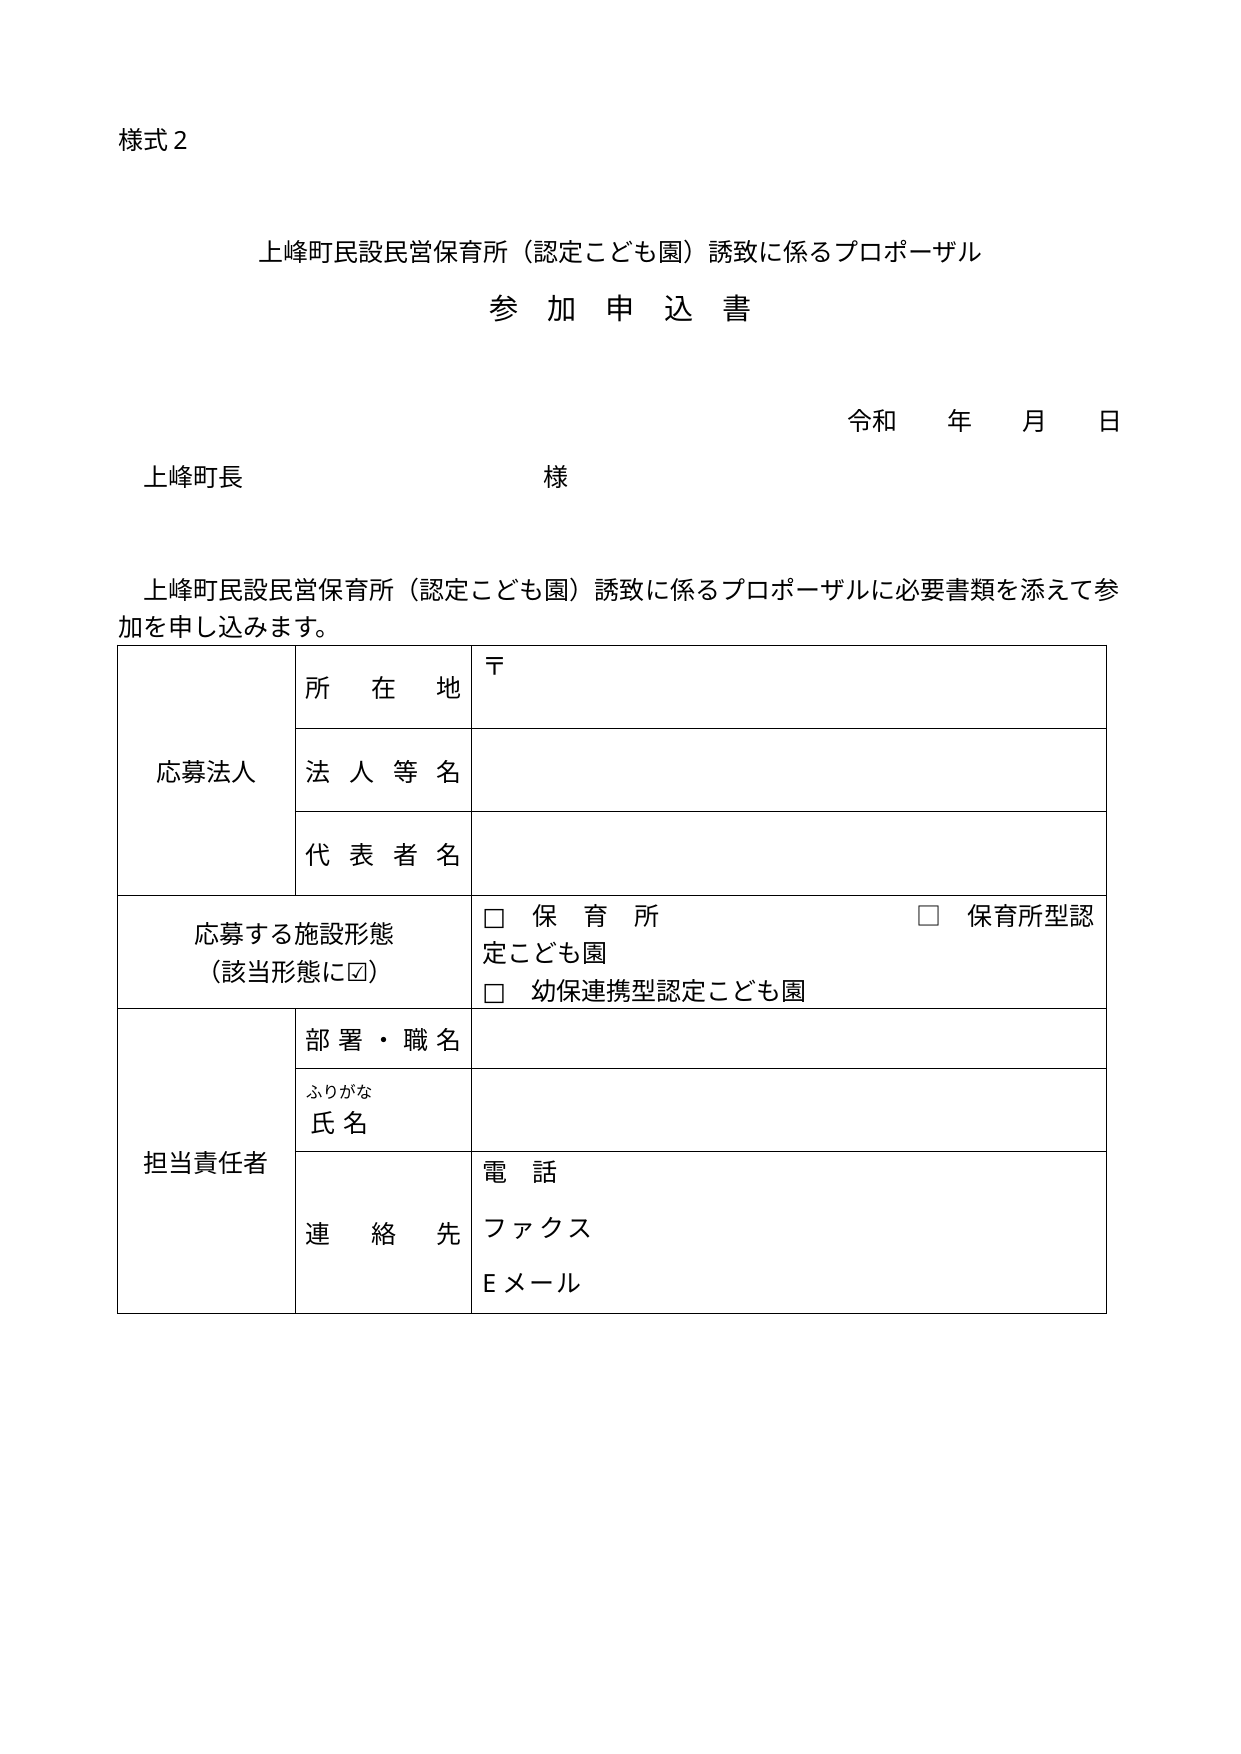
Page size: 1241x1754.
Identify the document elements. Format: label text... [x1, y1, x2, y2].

table_cell [472, 1009, 1106, 1067]
text 上峰町民設民営保育所（認定こども園）誘致に係るプロポーザルに必要書類を添えて参加を申し込みます。 [118, 569, 1122, 644]
table_cell 担当責任者 [118, 1009, 295, 1313]
text 上峰町民設民営保育所（認定こども園）誘致に係るプロポーザル [118, 232, 1122, 269]
table_header 〒 [472, 646, 1106, 728]
text 様式2 [118, 119, 1122, 157]
table_cell [472, 812, 1106, 894]
text 令和 年 月 日 [118, 401, 1122, 438]
table_cell [472, 729, 1106, 811]
text 上峰町長 様 [118, 457, 1122, 494]
table_cell 部署・職名 [296, 1009, 471, 1067]
table_cell 法人等名 [296, 729, 471, 811]
table_cell [472, 1069, 1106, 1151]
table_header 応募法人 [118, 646, 295, 894]
table_cell 連絡先 [296, 1152, 471, 1313]
table_cell 代表者名 [296, 812, 471, 894]
table_cell 応募する施設形態 （該当形態に☑） [118, 896, 471, 1008]
table_header 所在地 [296, 646, 471, 728]
table_cell □ 保 育 所 □ 保育所型認定こども園 □ 幼保連携型認定こども園 [472, 896, 1106, 1008]
text 参 加 申 込 書 [118, 269, 1122, 344]
table_cell 電話 ファクス Eメール [472, 1152, 1106, 1313]
table_cell [296, 1069, 471, 1151]
